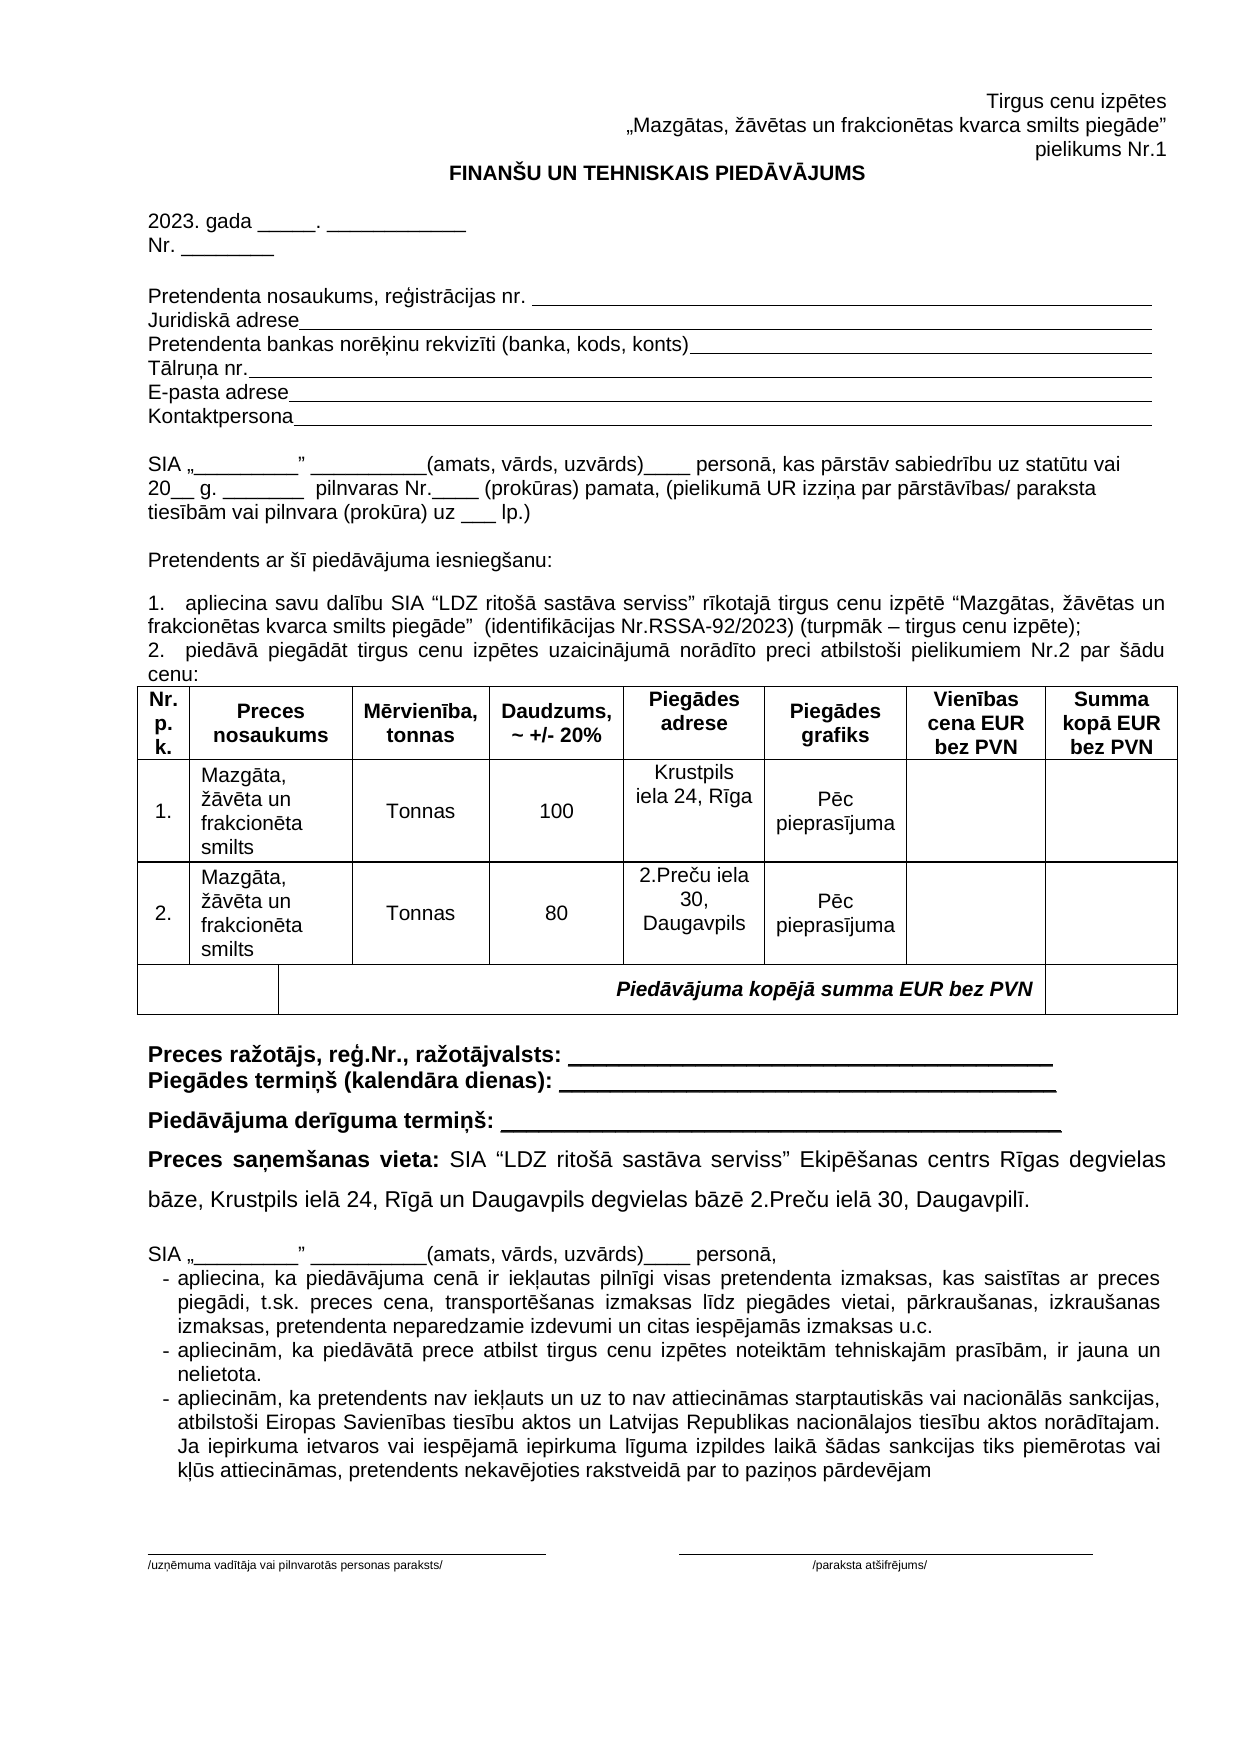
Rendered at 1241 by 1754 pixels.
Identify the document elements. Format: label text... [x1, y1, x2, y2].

table_cell 80 [490, 863, 623, 964]
table_cell [907, 760, 1045, 861]
table_cell Krustpils iela 24, Rīga [624, 760, 764, 861]
table_cell 100 [490, 760, 623, 861]
table_header Mērvienība, tonnas [353, 687, 489, 759]
table_cell 1. [138, 760, 189, 861]
table_cell Tonnas [353, 760, 489, 861]
table_cell 2. [138, 863, 189, 964]
table_cell [138, 965, 278, 1013]
table_header Preces nosaukums [190, 687, 352, 759]
table_cell [1046, 965, 1177, 1013]
table_cell Mazgāta, žāvēta un frakcionēta smilts [190, 760, 352, 861]
text Nr. ________ [148, 232, 1167, 256]
table_cell [1046, 760, 1177, 861]
text Kontaktpersona [148, 404, 1167, 428]
text Preces ražotājs, reģ.Nr., ražotājvalsts: ______________________________________ [148, 1041, 1167, 1067]
text pielikums Nr.1 [797, 137, 1167, 161]
text Pretendents ar šī piedāvājuma iesniegšanu: [148, 548, 1167, 572]
text 2023. gada _____. ____________ [148, 208, 1167, 232]
text SIA „_________” __________(amats, vārds, uzvārds)____ personā, kas pārstāv sabiedrību uz statūtu vai 20__ g. _______ pilnvaras Nr.____ (prokūras) pamata, (pielikumā UR izziņa par pārstāvības/ paraksta tiesībām vai pilnvara (prokūra) uz ___ lp.) [148, 452, 1167, 524]
text FINANŠU UN TEHNISKAIS PIEDĀVĀJUMS [148, 161, 1167, 184]
list apliecina savu dalību SIA “LDZ ritošā sastāva serviss” rīkotajā tirgus cenu izpētē “Mazgātas, žāvētas un frakcionētas kvarca smilts piegāde” (identifikācijas Nr.RSSA-92/2023) (turpmāk – tirgus cenu izpēte); [148, 590, 1167, 638]
table_header Vienības cena EUR bez PVN [907, 687, 1045, 759]
text Tālruņa nr. [148, 356, 1167, 380]
table_header Nr. p. k. [138, 687, 189, 759]
table_cell 2.Preču iela 30, Daugavpils [624, 863, 764, 964]
list piedāvā piegādāt tirgus cenu izpētes uzaicinājumā norādīto preci atbilstoši pielikumiem Nr.2 par šādu cenu: [148, 638, 1167, 686]
table_header Daudzums, ~ +/- 20% [490, 687, 623, 759]
text E-pasta adrese [148, 380, 1167, 404]
table_cell [1046, 863, 1177, 964]
table_cell Pēc pieprasījuma [765, 863, 906, 964]
text Preces saņemšanas vieta: SIA “LDZ ritošā sastāva serviss” Ekipēšanas centrs Rīgas degvielas bāze, Krustpils ielā 24, Rīgā un Daugavpils degvielas bāzē 2.Preču ielā 30, Daugavpilī. [148, 1146, 1167, 1212]
table_header Summa kopā EUR bez PVN [1046, 687, 1177, 759]
text Juridiskā adrese [148, 308, 1167, 332]
text /uzņēmuma vadītāja vai pilnvarotās personas paraksts/ /paraksta atšifrējums/ [148, 1558, 1167, 1582]
text Pretendenta bankas norēķinu rekvizīti (banka, kods, konts) [148, 332, 1167, 356]
text SIA „_________” __________(amats, vārds, uzvārds)____ personā, [148, 1242, 1162, 1266]
list apliecinām, ka piedāvātā prece atbilst tirgus cenu izpētes noteiktām tehniskajām prasībām, ir jauna un nelietota. [162, 1338, 1162, 1386]
table_cell Tonnas [353, 863, 489, 964]
table_cell Mazgāta, žāvēta un frakcionēta smilts [190, 863, 352, 964]
list apliecinām, ka pretendents nav iekļauts un uz to nav attiecināmas starptautiskās vai nacionālās sankcijas, atbilstoši Eiropas Savienības tiesību aktos un Latvijas Republikas nacionālajos tiesību aktos norādītajam. Ja iepirkuma ietvaros vai iespējamā iepirkuma līguma izpildes laikā šādas sankcijas tiks piemērotas vai kļūs attiecināmas, pretendents nekavējoties rakstveidā par to paziņos pārdevējam [162, 1386, 1162, 1482]
table_cell Piedāvājuma kopējā summa EUR bez PVN [279, 965, 1045, 1013]
text Piegādes termiņš (kalendāra dienas): _______________________________________ [148, 1067, 1167, 1094]
table_cell [907, 863, 1045, 964]
list apliecina, ka piedāvājuma cenā ir iekļautas pilnīgi visas pretendenta izmaksas, kas saistītas ar preces piegādi, t.sk. preces cena, transportēšanas izmaksas līdz piegādes vietai, pārkraušanas, izkraušanas izmaksas, pretendenta neparedzamie izdevumi un citas iespējamās izmaksas u.c. [162, 1266, 1162, 1338]
table_header Piegādes adrese [624, 687, 764, 759]
table_header Piegādes grafiks [765, 687, 906, 759]
table_cell Pēc pieprasījuma [765, 760, 906, 861]
text Pretendenta nosaukums, reģistrācijas nr. [148, 284, 1167, 308]
text „Mazgātas, žāvētas un frakcionētas kvarca smilts piegāde” [148, 113, 1167, 137]
text Piedāvājuma derīguma termiņš: ____________________________________________ [148, 1107, 1167, 1133]
text Tirgus cenu izpētes [148, 89, 1167, 113]
